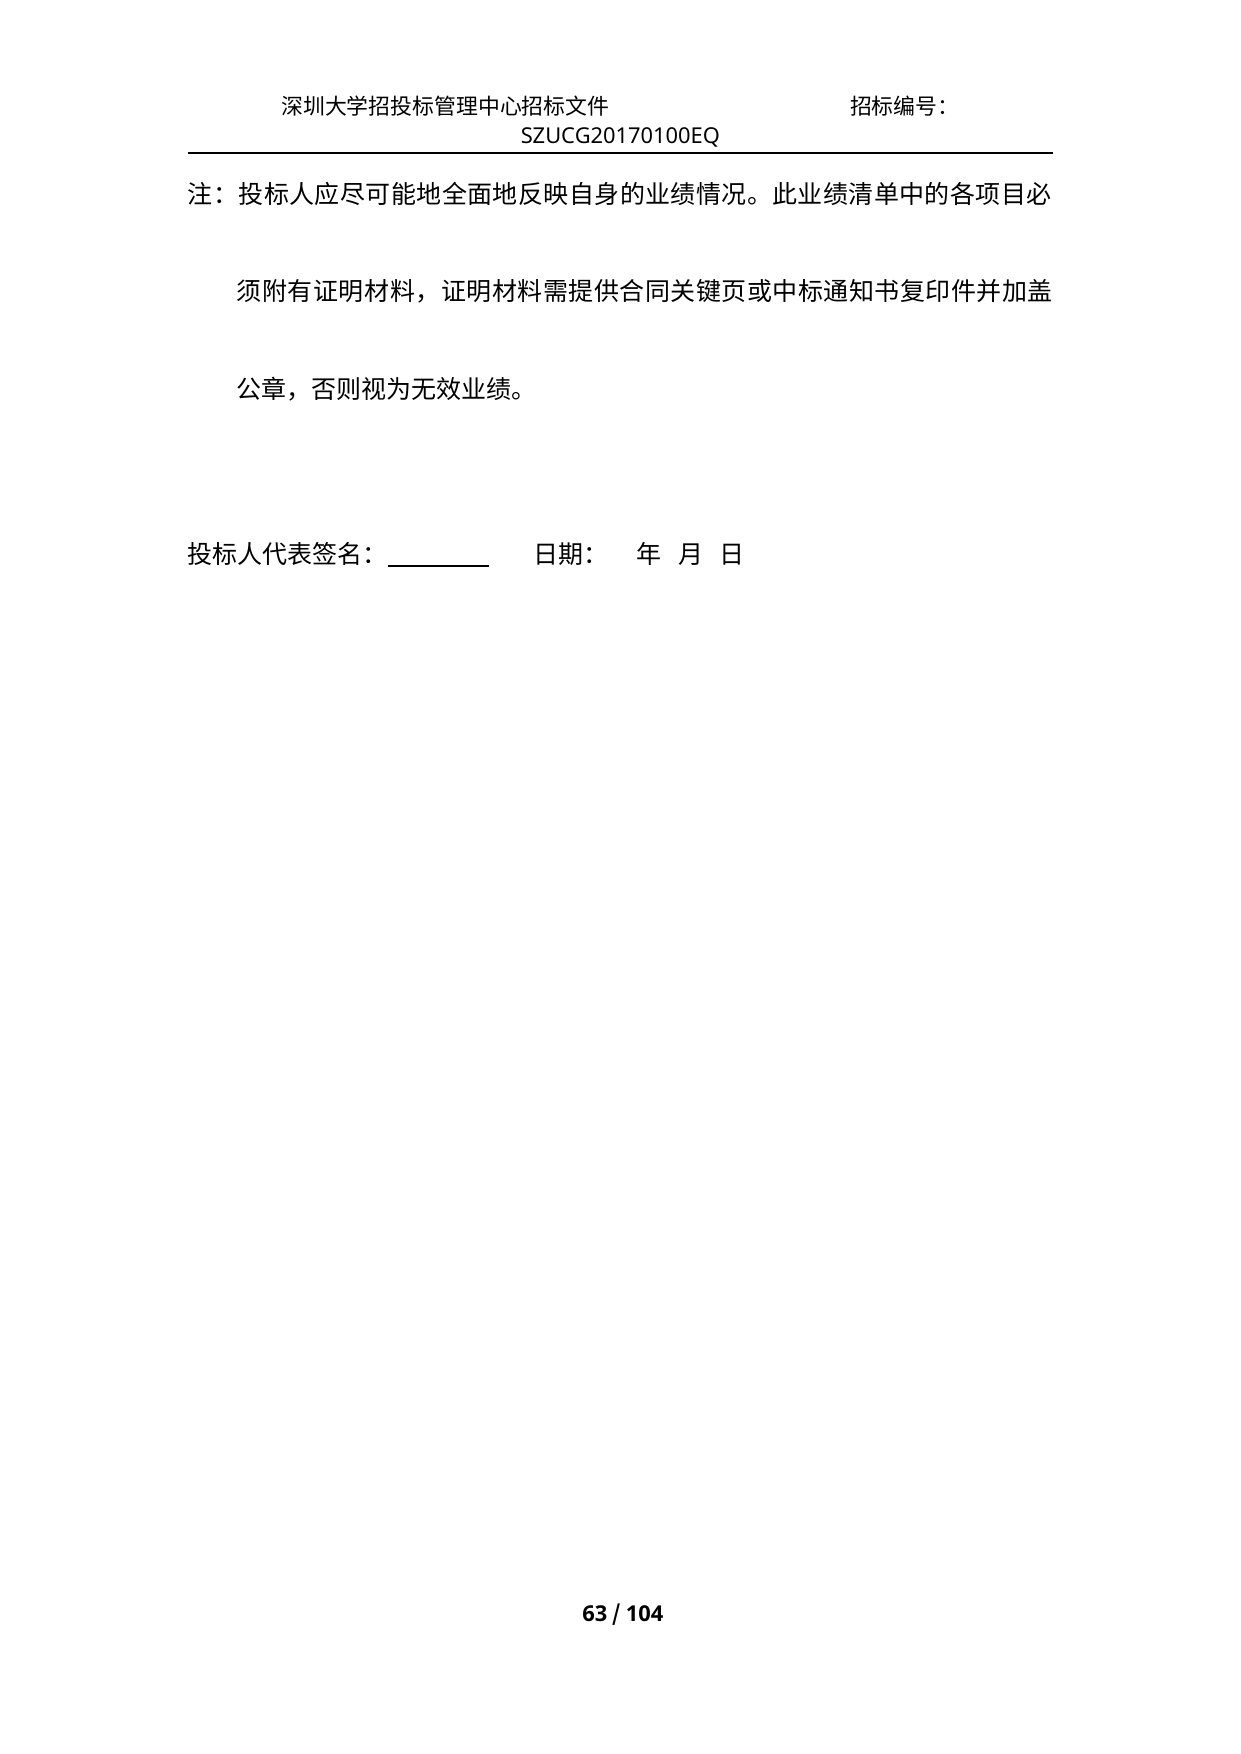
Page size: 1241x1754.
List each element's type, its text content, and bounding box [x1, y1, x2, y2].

text 注：投标人应尽可能地全面地反映自身的业绩情况。此业绩清单中的各项目必须附有证明材料，证明材料需提供合同关键页或中标通知书复印件并加盖公章，否则视为无效业绩。 [188, 160, 1053, 420]
text 投标人代表签名： 日期： 年 月 日 [187, 520, 1053, 585]
